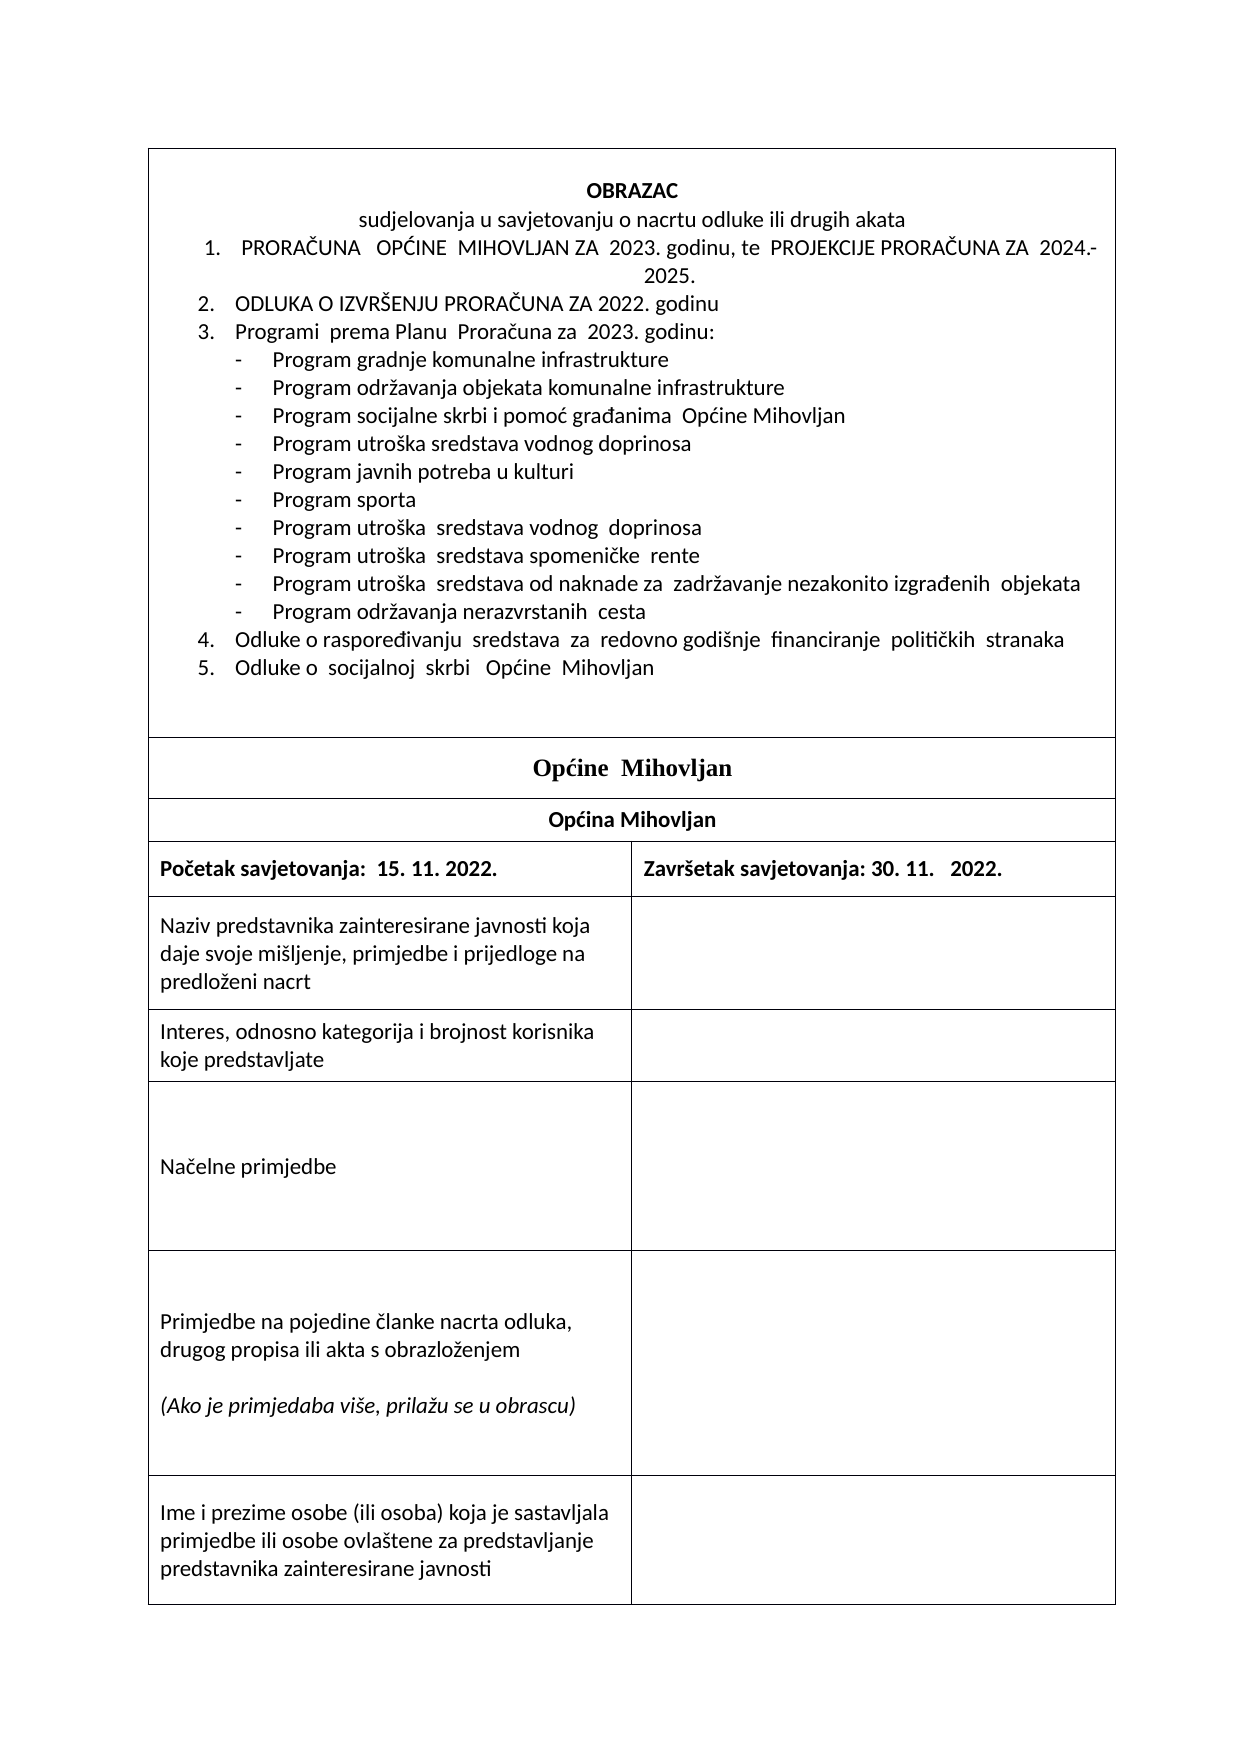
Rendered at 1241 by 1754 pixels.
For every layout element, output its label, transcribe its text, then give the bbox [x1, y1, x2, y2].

table_cell Početak savjetovanja: 15. 11. 2022. [149, 842, 631, 896]
table_cell Načelne primjedbe [149, 1082, 631, 1250]
table_cell Naziv predstavnika zainteresirane javnosti koja daje svoje mišljenje, primjedbe i prijedloge na predloženi nacrt [149, 897, 631, 1009]
table_cell Općine Mihovljan [149, 738, 1115, 798]
table_cell [632, 1476, 1115, 1604]
table_cell [632, 1010, 1115, 1081]
table_cell Interes, odnosno kategorija i brojnost korisnika koje predstavljate [149, 1010, 631, 1081]
table_cell Završetak savjetovanja: 30. 11. 2022. [632, 842, 1115, 896]
table_cell Općina Mihovljan [149, 799, 1115, 841]
table_cell Ime i prezime osobe (ili osoba) koja je sastavljala primjedbe ili osobe ovlaštene za predstavljanje predstavnika zainteresirane javnosti [149, 1476, 631, 1604]
table_cell [632, 1251, 1115, 1475]
table_cell [632, 1082, 1115, 1250]
table_header OBRAZAC sudjelovanja u savjetovanju o nacrtu odluke ili drugih akata PRORAČUNA OPĆINE MIHOVLJAN ZA 2023. godinu, te PROJEKCIJE PRORAČUNA ZA 2024.-2025. ODLUKA O IZVRŠENJU PRORAČUNA ZA 2022. godinu Programi prema Planu Proračuna za 2023. godinu: Program gradnje komunalne infrastrukture Program održavanja objekata komunalne infrastrukture Program socijalne skrbi i pomoć građanima Općine Mihovljan Program utroška sredstava vodnog doprinosa Program javnih potreba u kulturi Program sporta Program utroška sredstava vodnog doprinosa Program utroška sredstava spomeničke rente Program utroška sredstava od naknade za zadržavanje nezakonito izgrađenih objekata Program održavanja nerazvrstanih cesta Odluke o raspoređivanju sredstava za redovno godišnje financiranje političkih stranaka Odluke o socijalnoj skrbi Općine Mihovljan [149, 149, 1115, 737]
table_cell Primjedbe na pojedine članke nacrta odluka, drugog propisa ili akta s obrazloženjem (Ako je primjedaba više, prilažu se u obrascu) [149, 1251, 631, 1475]
table_cell [632, 897, 1115, 1009]
